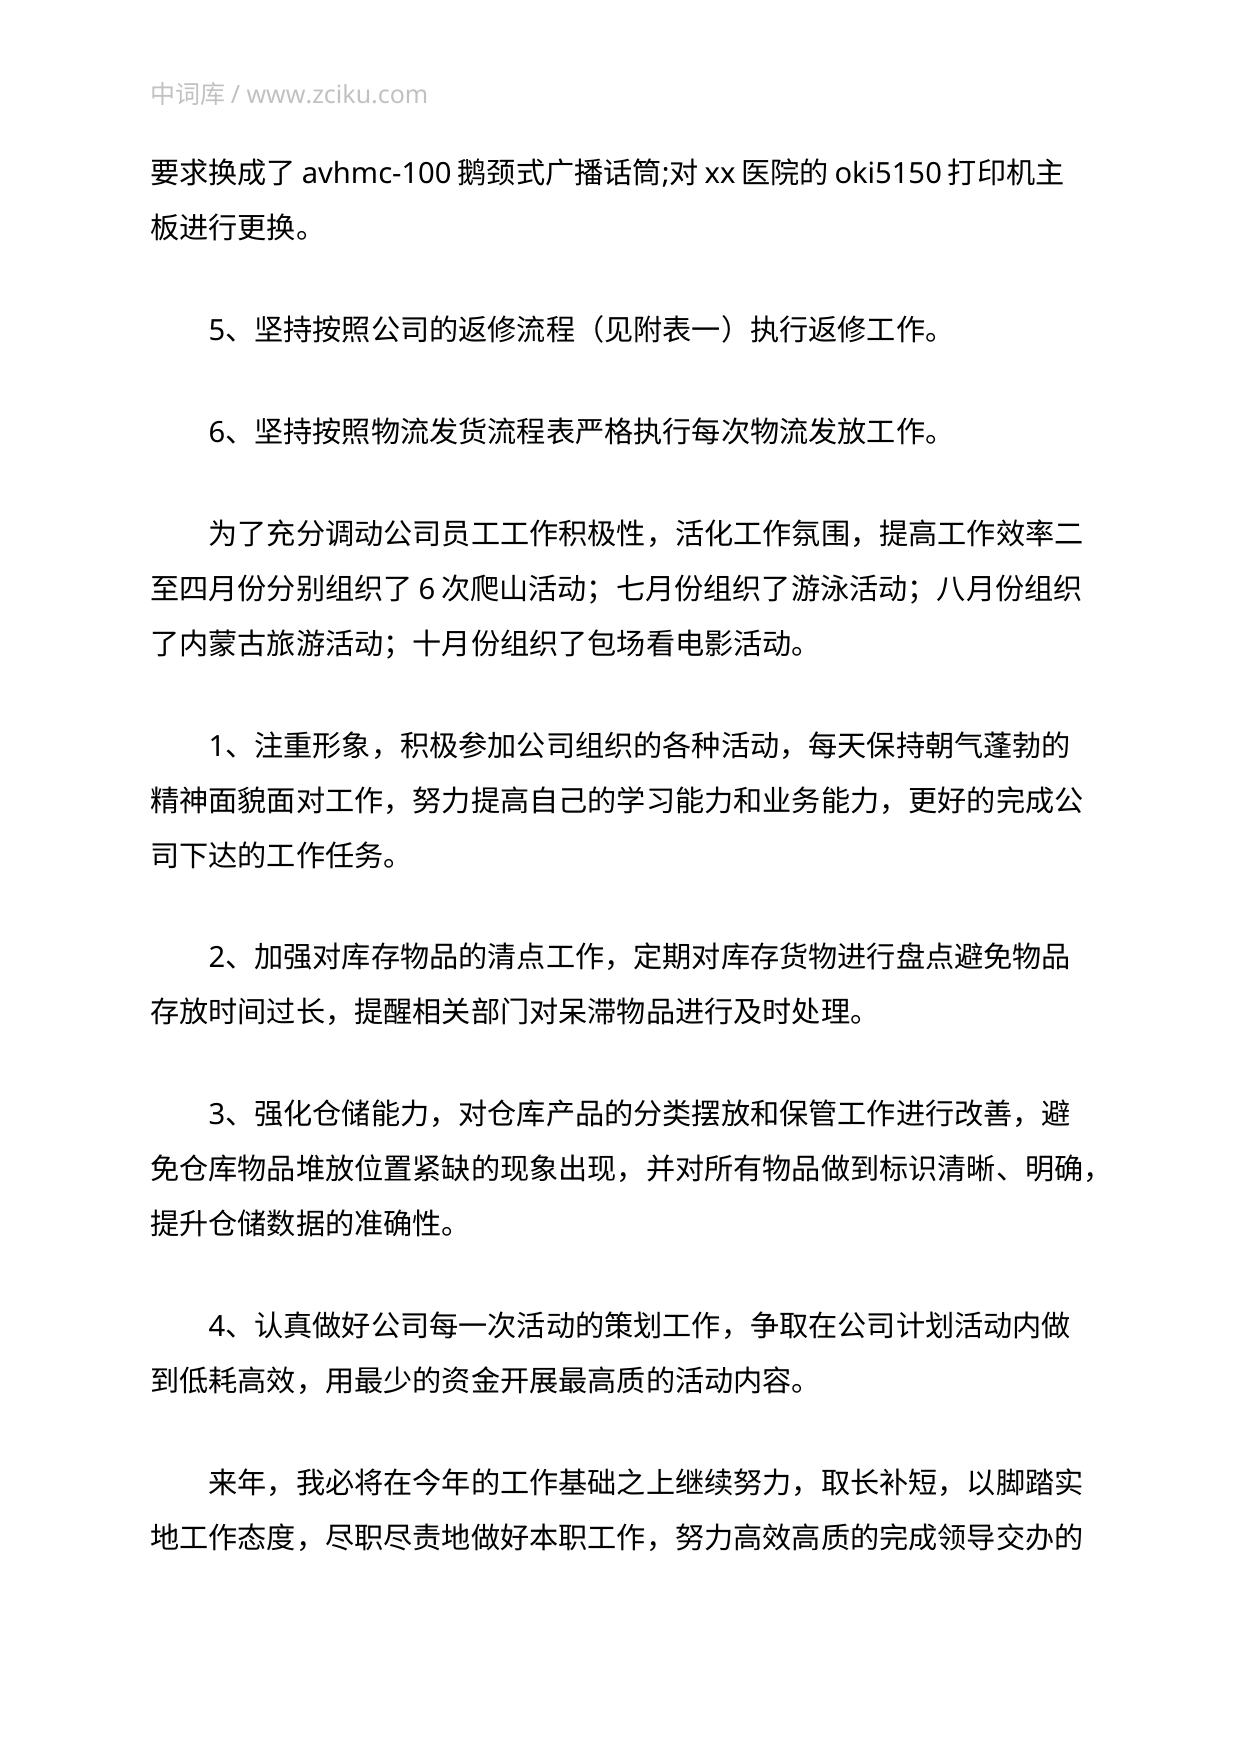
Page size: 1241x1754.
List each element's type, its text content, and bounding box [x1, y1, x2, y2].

text 3、强化仓储能力，对仓库产品的分类摆放和保管工作进行改善，避免仓库物品堆放位置紧缺的现象出现，并对所有物品做到标识清晰、明确，提升仓储数据的准确性。 [150, 1091, 1090, 1243]
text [150, 1459, 1090, 1556]
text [150, 150, 1090, 247]
text 2、加强对库存物品的清点工作，定期对库存货物进行盘点避免物品存放时间过长，提醒相关部门对呆滞物品进行及时处理。 [150, 934, 1090, 1031]
text 6、坚持按照物流发货流程表严格执行每次物流发放工作。 [150, 409, 1090, 451]
text 5、坚持按照公司的返修流程（见附表一）执行返修工作。 [150, 307, 1090, 349]
text 1、注重形象，积极参加公司组织的各种活动，每天保持朝气蓬勃的精神面貌面对工作，努力提高自己的学习能力和业务能力，更好的完成公司下达的工作任务。 [150, 722, 1090, 874]
text 4、认真做好公司每一次活动的策划工作，争取在公司计划活动内做到低耗高效，用最少的资金开展最高质的活动内容。 [150, 1302, 1090, 1400]
text 为了充分调动公司员工工作积极性，活化工作氛围，提高工作效率二至四月份分别组织了6次爬山活动；七月份组织了游泳活动；八月份组织了内蒙古旅游活动；十月份组织了包场看电影活动。 [150, 511, 1090, 663]
